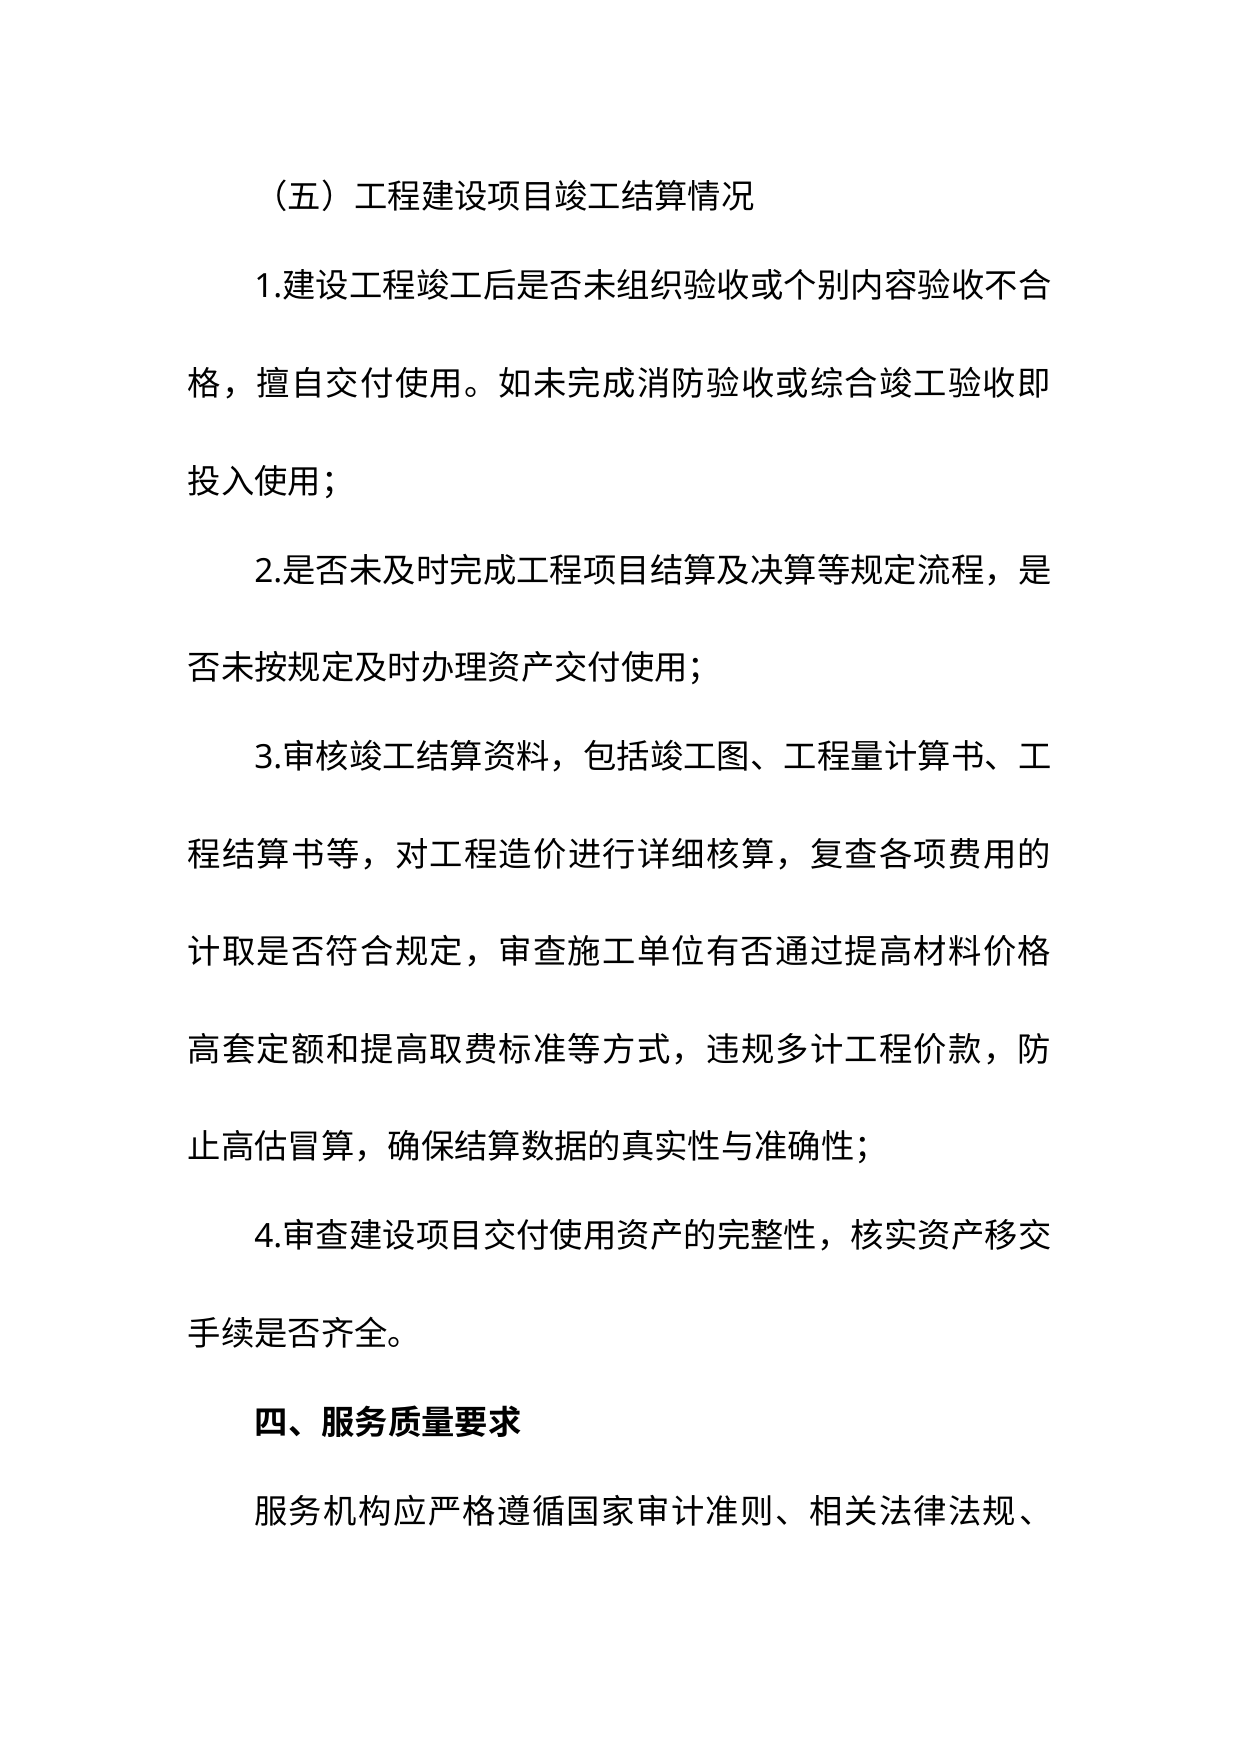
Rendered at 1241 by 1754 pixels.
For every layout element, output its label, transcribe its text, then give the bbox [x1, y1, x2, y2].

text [187, 1476, 1053, 1541]
text 1.建设工程竣工后是否未组织验收或个别内容验收不合格，擅自交付使用。如未完成消防验收或综合竣工验收即投入使用； [187, 251, 1053, 511]
text 3.审核竣工结算资料，包括竣工图、工程量计算书、工程结算书等，对工程造价进行详细核算，复查各项费用的计取是否符合规定，审查施工单位有否通过提高材料价格、高套定额和提高取费标准等方式，违规多计工程价款，防止高估冒算，确保结算数据的真实性与准确性； [187, 722, 1053, 1177]
text 四、服务质量要求 [187, 1387, 1053, 1452]
text 2.是否未及时完成工程项目结算及决算等规定流程，是否未按规定及时办理资产交付使用； [187, 535, 1053, 698]
text 4.审查建设项目交付使用资产的完整性，核实资产移交手续是否齐全。 [187, 1201, 1053, 1363]
text （五）工程建设项目竣工结算情况 [187, 162, 1053, 227]
